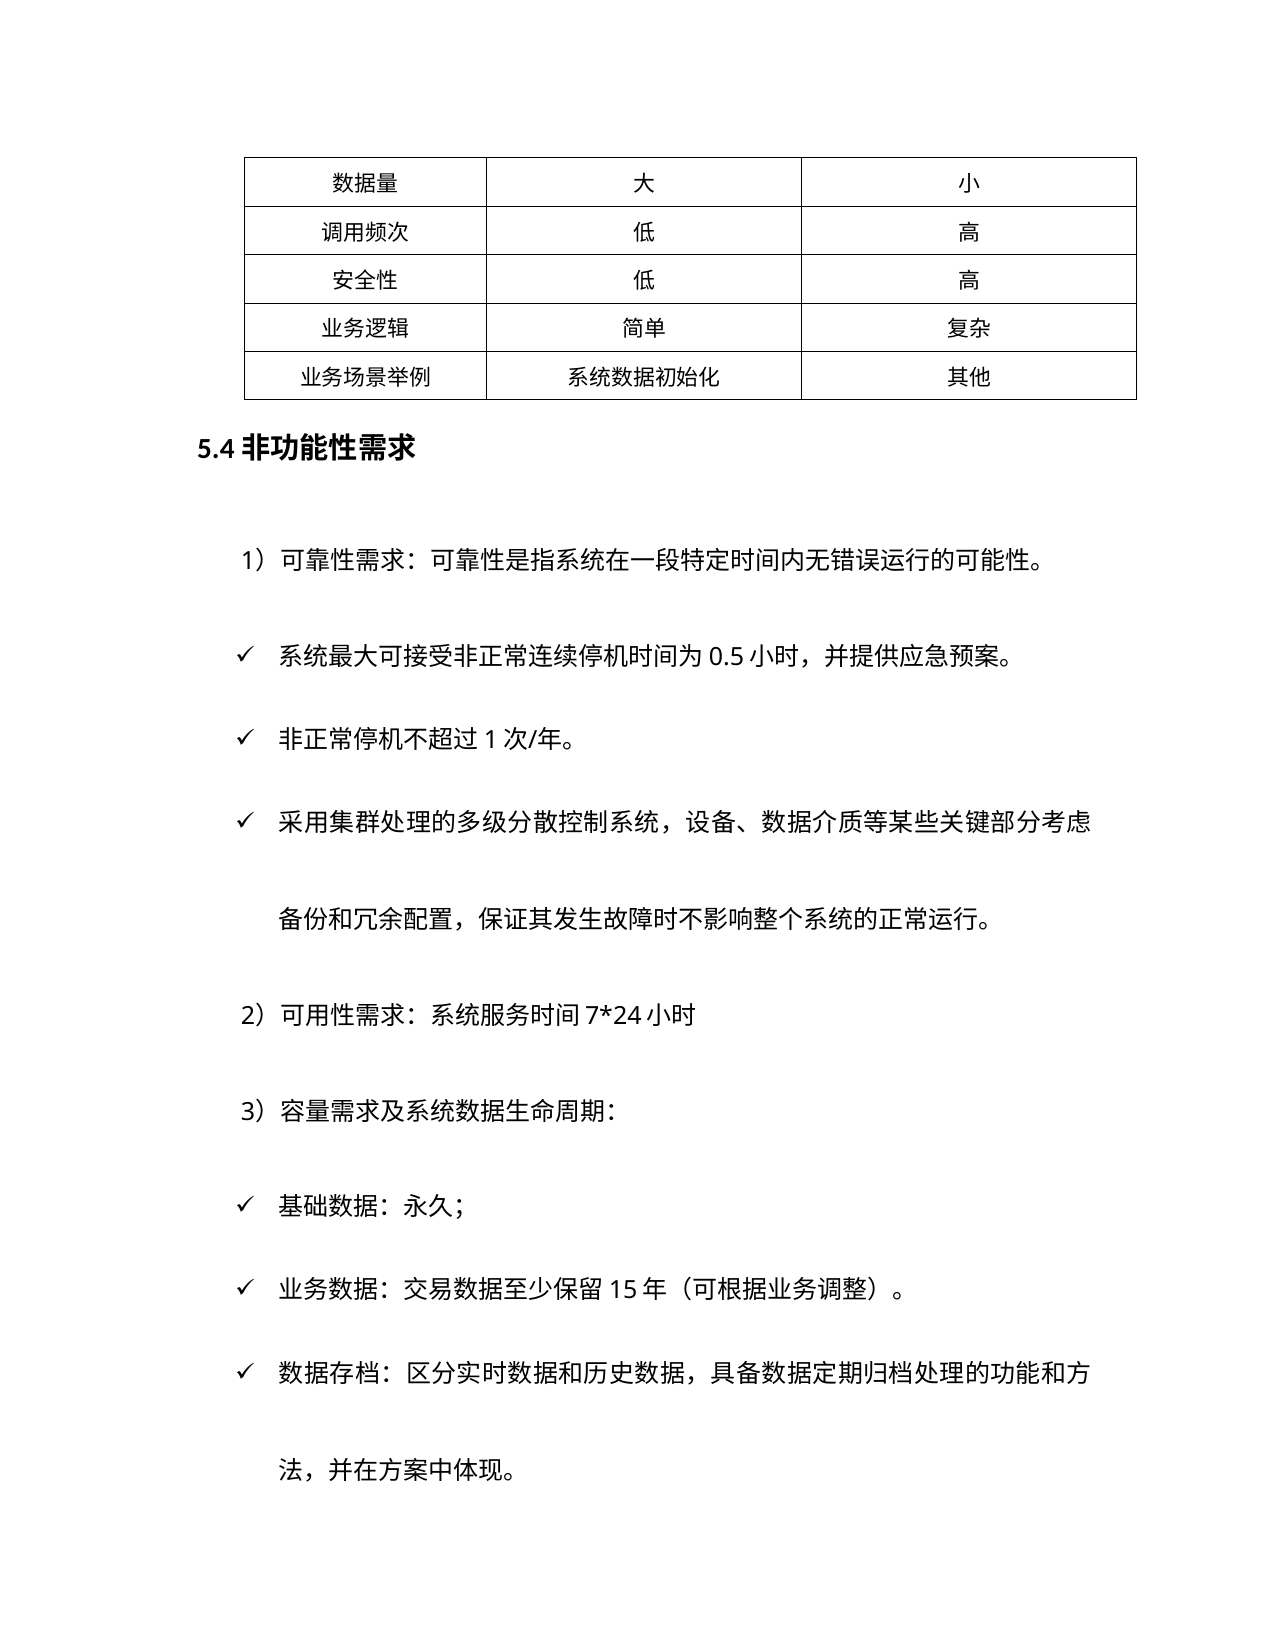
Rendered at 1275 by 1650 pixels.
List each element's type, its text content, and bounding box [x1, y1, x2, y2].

list 数据存档：区分实时数据和历史数据，具备数据定期归档处理的功能和方法，并在方案中体现。 [235, 1339, 1092, 1501]
table_cell 小 [802, 158, 1136, 206]
list 业务数据：交易数据至少保留15年（可根据业务调整）。 [235, 1256, 1092, 1321]
text 3）容量需求及系统数据生命周期： [241, 1077, 1092, 1142]
subtitle 5.4 非功能性需求 [197, 413, 1092, 478]
text 1）可靠性需求：可靠性是指系统在一段特定时间内无错误运行的可能性。 [241, 526, 1092, 591]
list 非正常停机不超过1次/年。 [235, 705, 1092, 770]
table_cell 高 [802, 207, 1136, 254]
table_cell 大 [487, 158, 801, 206]
table_cell 系统数据初始化 [487, 352, 801, 399]
list 基础数据：永久； [235, 1172, 1092, 1237]
table_cell 业务场景举例 [245, 352, 486, 399]
list 采用集群处理的多级分散控制系统，设备、数据介质等某些关键部分考虑备份和冗余配置，保证其发生故障时不影响整个系统的正常运行。 [235, 788, 1092, 951]
table_cell 高 [802, 255, 1136, 302]
table_cell 简单 [487, 304, 801, 351]
table_cell 复杂 [802, 304, 1136, 351]
table_cell 业务逻辑 [245, 304, 486, 351]
table_cell 其他 [802, 352, 1136, 399]
table_cell 低 [487, 207, 801, 254]
text 2）可用性需求：系统服务时间7*24小时 [241, 981, 1092, 1046]
table_cell 安全性 [245, 255, 486, 302]
table_cell 低 [487, 255, 801, 302]
table_cell 数据量 [245, 158, 486, 206]
list 系统最大可接受非正常连续停机时间为0.5小时，并提供应急预案。 [235, 622, 1092, 687]
table_cell 调用频次 [245, 207, 486, 254]
